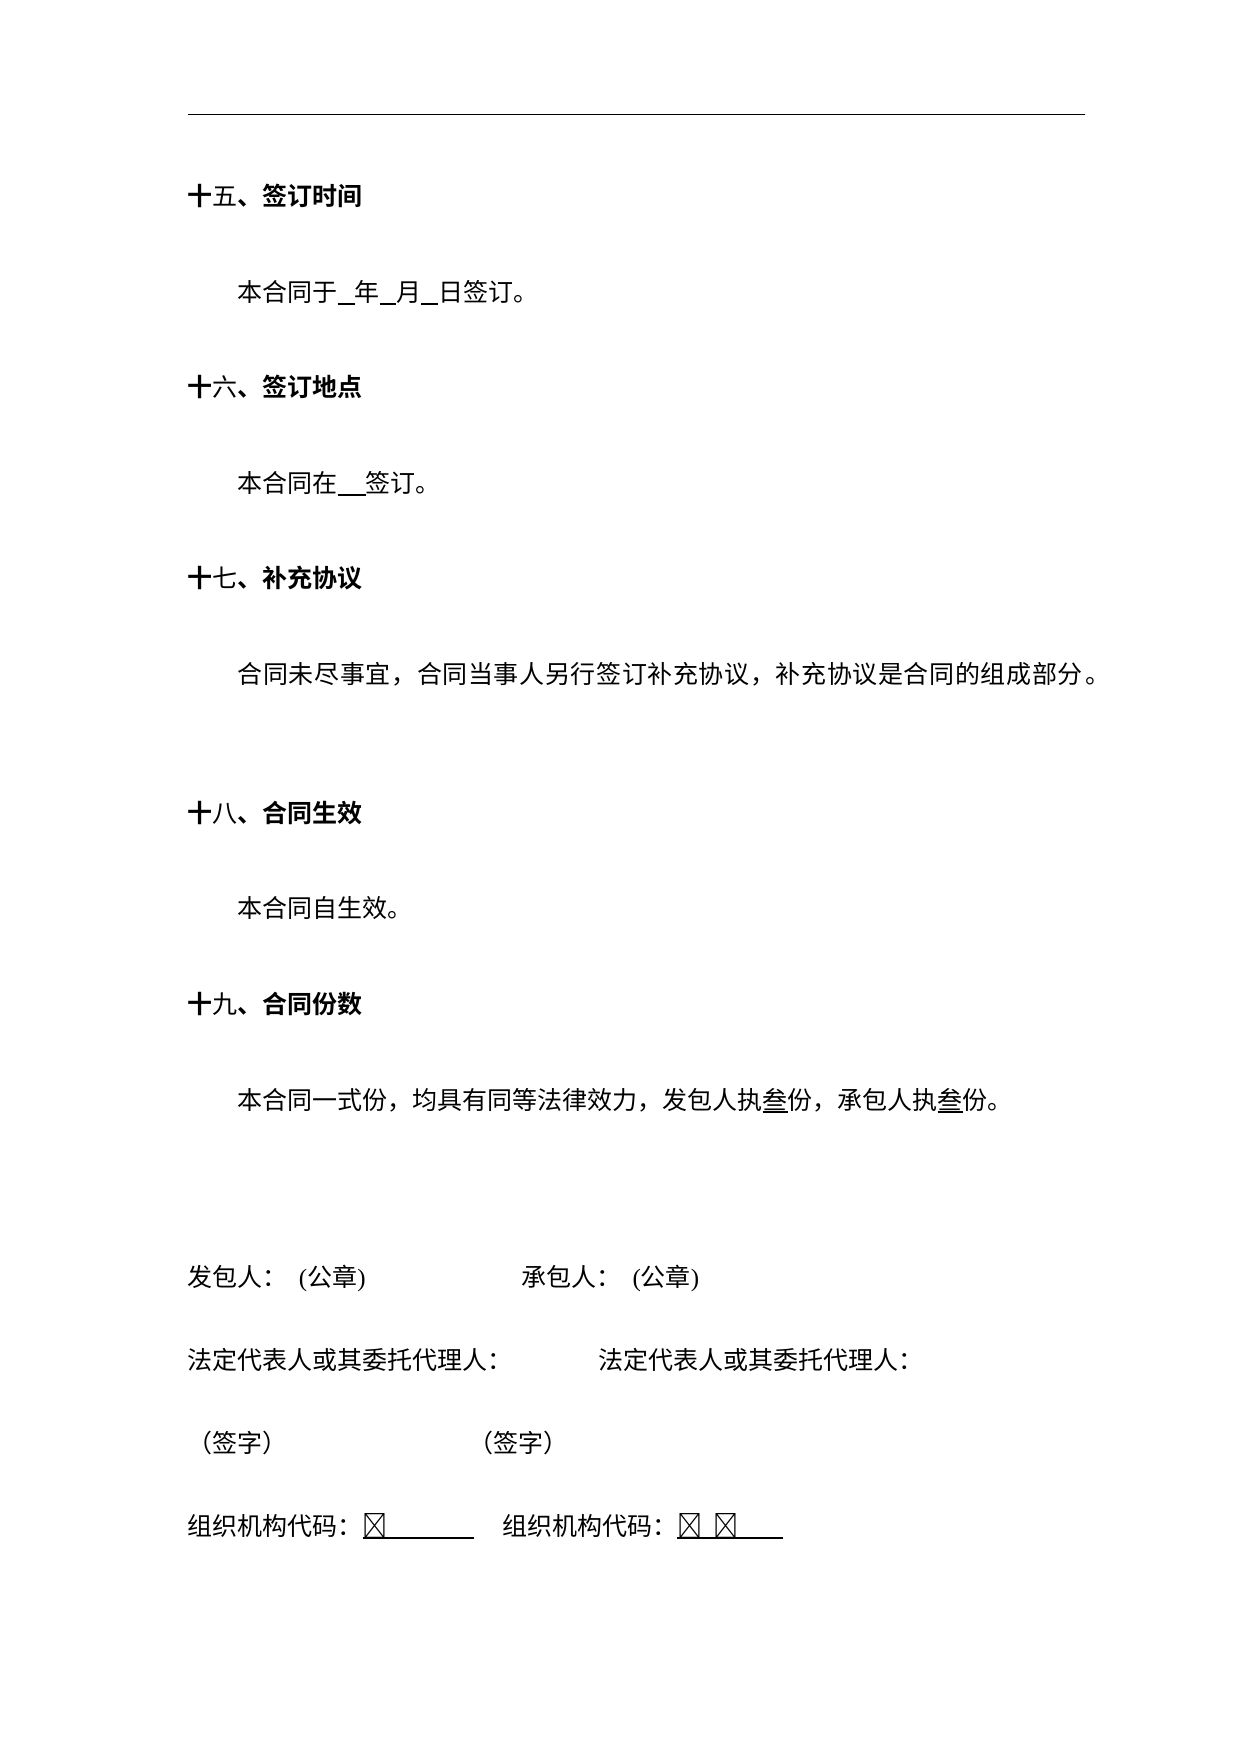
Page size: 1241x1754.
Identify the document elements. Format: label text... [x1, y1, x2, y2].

text 组织机构代码： 组织机构代码：  [187, 1492, 1085, 1557]
text 发包人： (公章) 承包人： (公章) [187, 1243, 1085, 1308]
text 法定代表人或其委托代理人： 法定代表人或其委托代理人： [187, 1326, 1085, 1391]
subtitle 十九、合同份数 [187, 970, 1085, 1035]
text 本合同在 签订。 [187, 449, 1085, 514]
text 本合同自生效。 [187, 874, 1085, 939]
subtitle 十七、补充协议 [187, 544, 1085, 609]
text 本合同一式份，均具有同等法律效力，发包人执叁份，承包人执叁份。 [187, 1066, 1085, 1131]
text 本合同于 年 月 日签订。 [187, 258, 1085, 323]
subtitle 十五、签订时间 [187, 162, 1085, 227]
subtitle 十六、签订地点 [187, 353, 1085, 418]
text 合同未尽事宜，合同当事人另行签订补充协议，补充协议是合同的组成部分。 [187, 640, 1085, 754]
text （签字） （签字） [187, 1409, 1085, 1474]
subtitle 十八、合同生效 [187, 779, 1085, 844]
